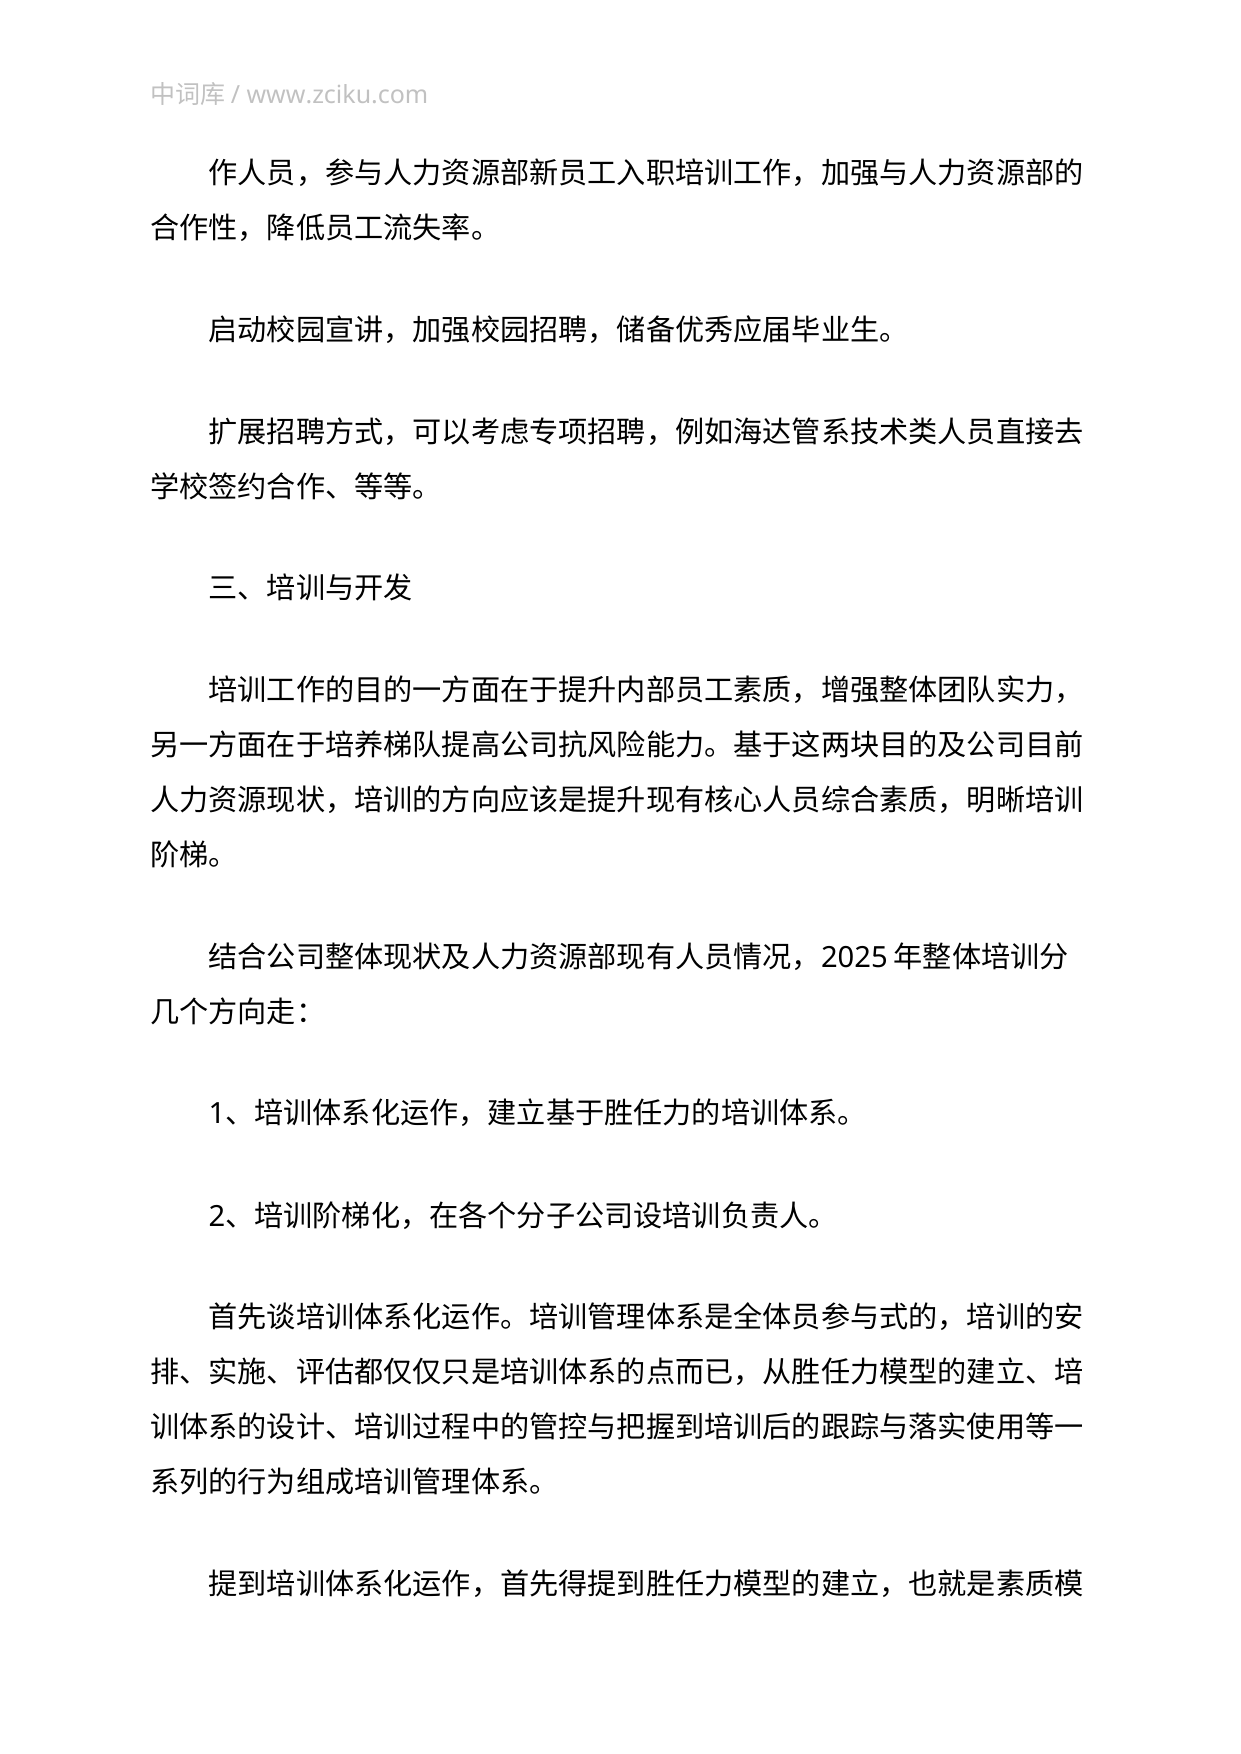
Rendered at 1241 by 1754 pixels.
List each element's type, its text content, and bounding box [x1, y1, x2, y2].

text 首先谈培训体系化运作。培训管理体系是全体员参与式的，培训的安排、实施、评估都仅仅只是培训体系的点而已，从胜任力模型的建立、培训体系的设计、培训过程中的管控与把握到培训后的跟踪与落实使用等一系列的行为组成培训管理体系。 [150, 1294, 1090, 1501]
text 启动校园宣讲，加强校园招聘，储备优秀应届毕业生。 [150, 307, 1090, 349]
text 作人员，参与人力资源部新员工入职培训工作，加强与人力资源部的合作性，降低员工流失率。 [150, 150, 1090, 247]
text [150, 1561, 1090, 1603]
text 扩展招聘方式，可以考虑专项招聘，例如海达管系技术类人员直接去学校签约合作、等等。 [150, 408, 1090, 506]
text 结合公司整体现状及人力资源部现有人员情况，2025年整体培训分几个方向走： [150, 933, 1090, 1031]
text 培训工作的目的一方面在于提升内部员工素质，增强整体团队实力，另一方面在于培养梯队提高公司抗风险能力。基于这两块目的及公司目前人力资源现状，培训的方向应该是提升现有核心人员综合素质，明晰培训阶梯。 [150, 667, 1090, 874]
text 1、培训体系化运作，建立基于胜任力的培训体系。 [150, 1090, 1090, 1132]
text 2、培训阶梯化，在各个分子公司设培训负责人。 [150, 1192, 1090, 1234]
text 三、培训与开发 [150, 565, 1090, 607]
